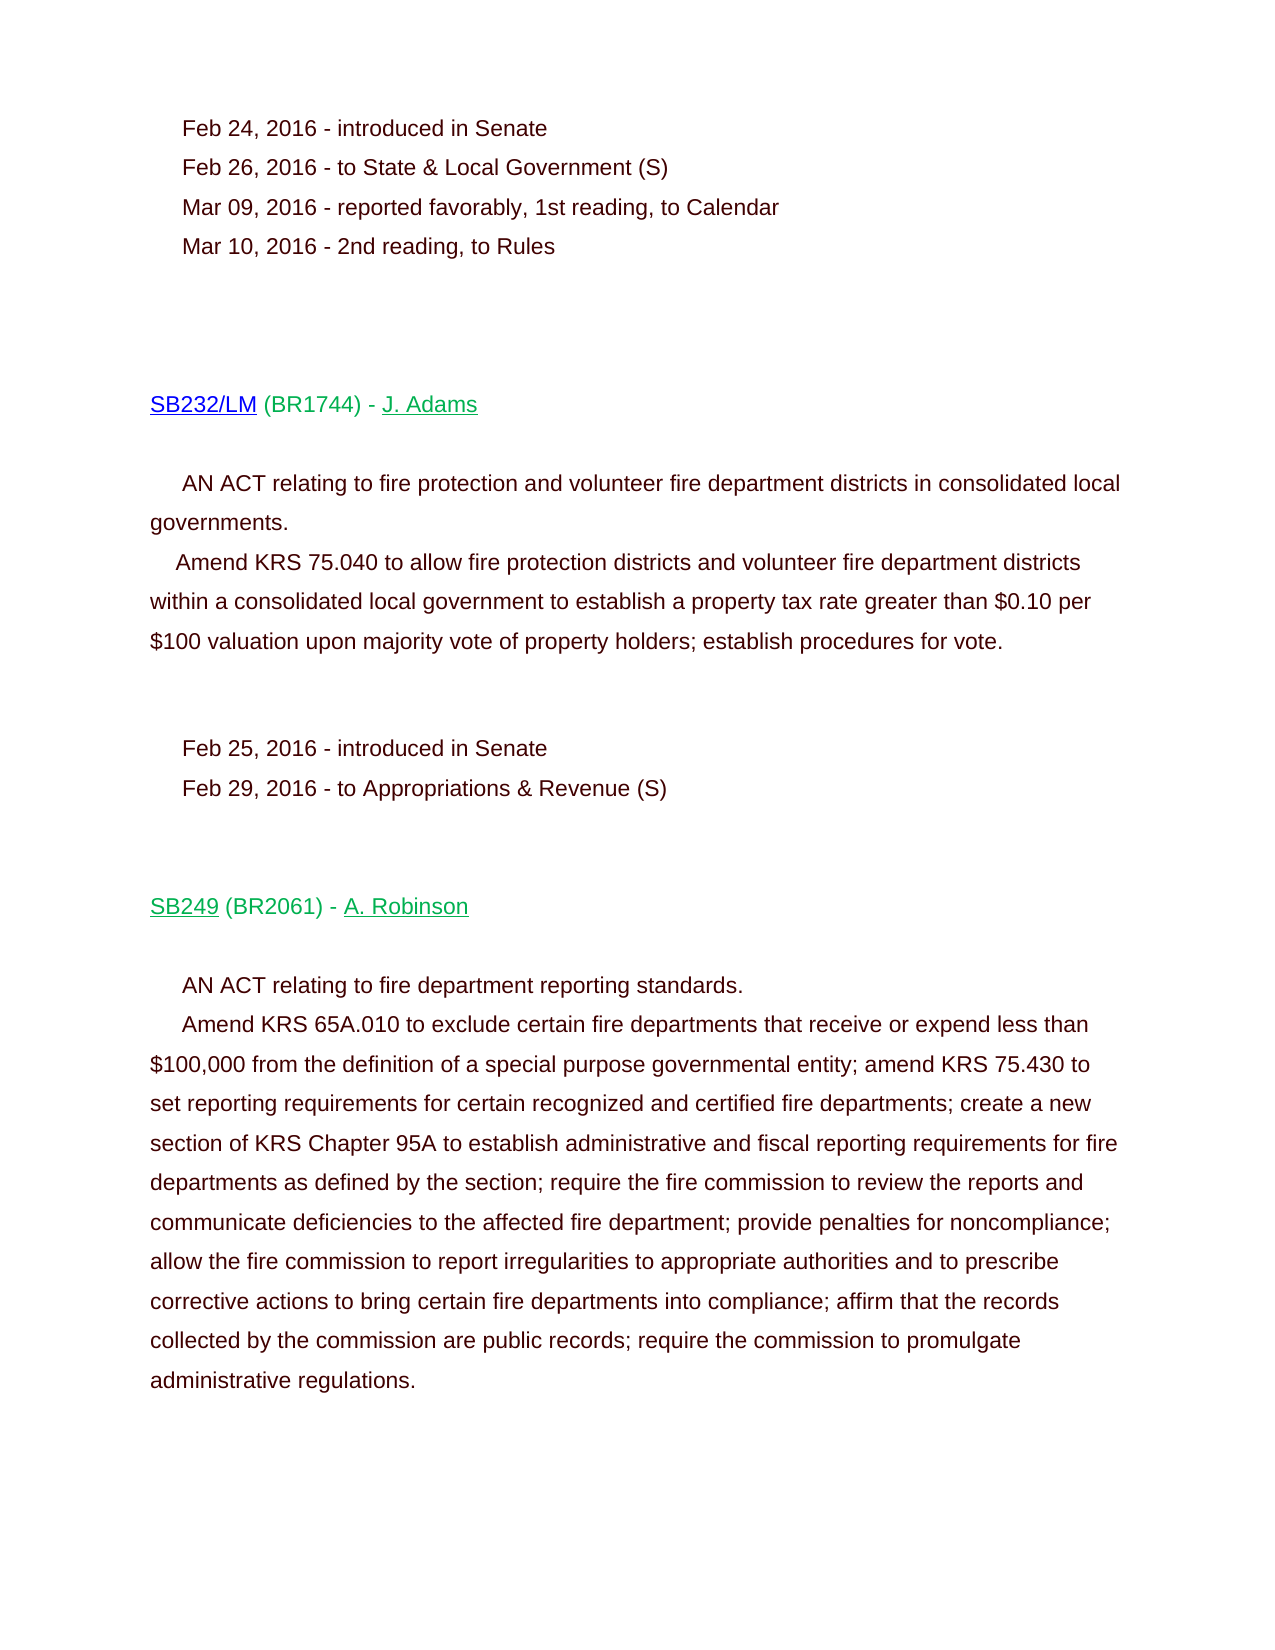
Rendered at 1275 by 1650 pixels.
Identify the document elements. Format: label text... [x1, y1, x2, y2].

text SB232/LM (BR1744) - J. Adams AN ACT relating to fire protection and volunteer fire department districts in consolidated local governments. Amend KRS 75.040 to allow fire protection districts and volunteer fire department districts within a consolidated local government to establish a property tax rate greater than $0.10 per $100 valuation upon majority vote of property holders; establish procedures for vote. [150, 391, 1125, 696]
text Feb 25, 2016 - introduced in Senate Feb 29, 2016 - to Appropriations & Revenue (S) [150, 735, 1125, 801]
text Feb 24, 2016 - introduced in Senate Feb 26, 2016 - to State & Local Government (S) Mar 09, 2016 - reported favorably, 1st reading, to Calendar Mar 10, 2016 - 2nd reading, to Rules [150, 75, 1125, 259]
text SB249 (BR2061) - A. Robinson AN ACT relating to fire department reporting standards. Amend KRS 65A.010 to exclude certain fire departments that receive or expend less than $100,000 from the definition of a special purpose governmental entity; amend KRS 75.430 to set reporting requirements for certain recognized and certified fire departments; create a new section of KRS Chapter 95A to establish administrative and fiscal reporting requirements for fire departments as defined by the section; require the fire commission to review the reports and communicate deficiencies to the affected fire department; provide penalties for noncompliance; allow the fire commission to report irregularities to appropriate authorities and to prescribe corrective actions to bring certain fire departments into compliance; affirm that the records collected by the commission are public records; require the commission to promulgate administrative regulations. [150, 893, 1125, 1435]
